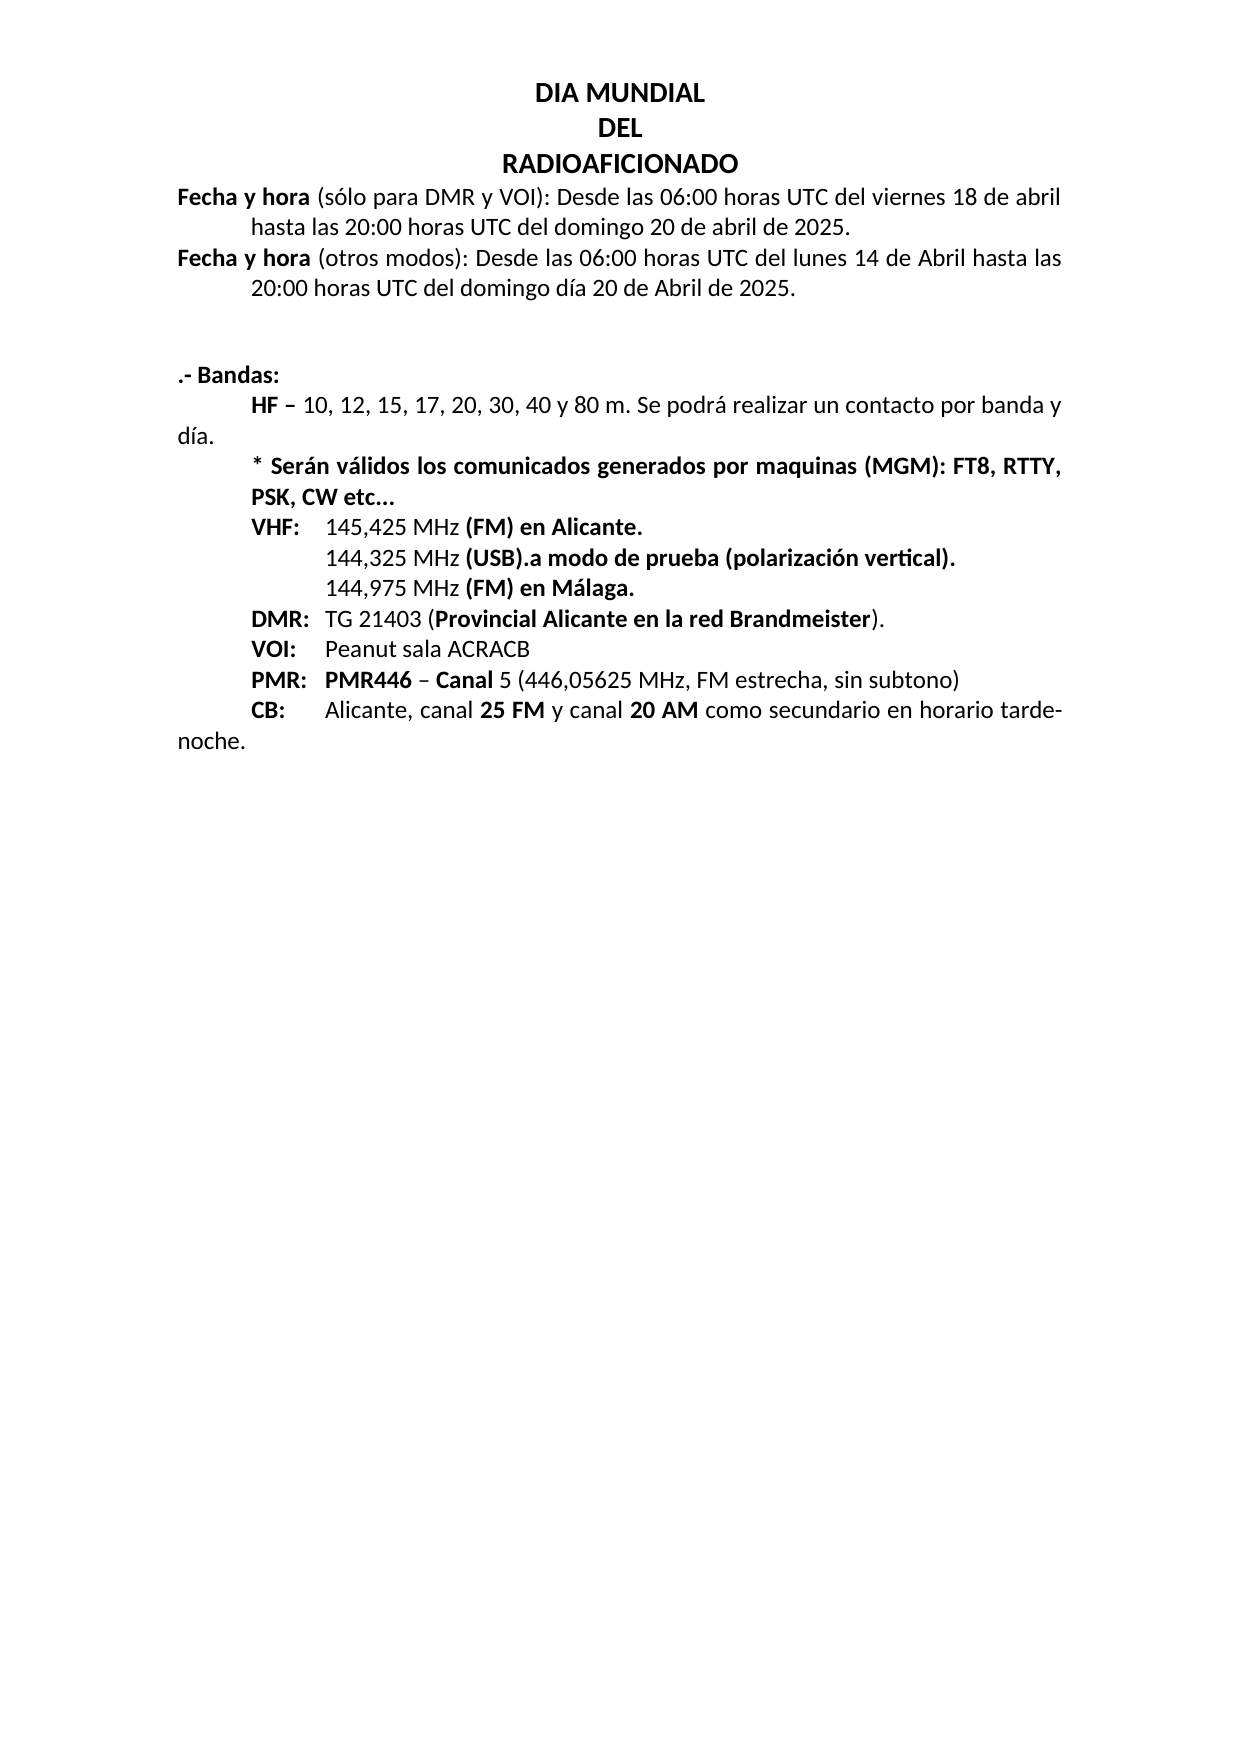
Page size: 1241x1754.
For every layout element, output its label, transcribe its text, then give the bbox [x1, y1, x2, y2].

text 144,325 MHz (USB).a modo de prueba (polarización vertical). [251, 542, 1063, 572]
text DMR: TG 21403 (Provincial Alicante en la red Brandmeister). [177, 603, 1063, 633]
text Fecha y hora (sólo para DMR y VOI): Desde las 06:00 horas UTC del viernes 18 de abril hasta las 20:00 horas UTC del domingo 20 de abril de 2025. [177, 181, 1063, 242]
text PMR: PMR446 – Canal 5 (446,05625 MHz, FM estrecha, sin subtono) [177, 664, 1063, 694]
text VOI: Peanut sala ACRACB [177, 633, 1063, 664]
text CB: Alicante, canal 25 FM y canal 20 AM como secundario en horario tarde-noche. [177, 694, 1063, 756]
text 144,975 MHz (FM) en Málaga. [251, 572, 1063, 603]
text * Serán válidos los comunicados generados por maquinas (MGM): FT8, RTTY, PSK, CW etc... [251, 450, 1063, 511]
text .- Bandas: [177, 359, 1063, 389]
text VHF: 145,425 MHz (FM) en Alicante. [177, 511, 1063, 542]
text Fecha y hora (otros modos): Desde las 06:00 horas UTC del lunes 14 de Abril hasta las 20:00 horas UTC del domingo día 20 de Abril de 2025. [177, 242, 1063, 303]
text HF – 10, 12, 15, 17, 20, 30, 40 y 80 m. Se podrá realizar un contacto por banda y día. [177, 389, 1063, 450]
